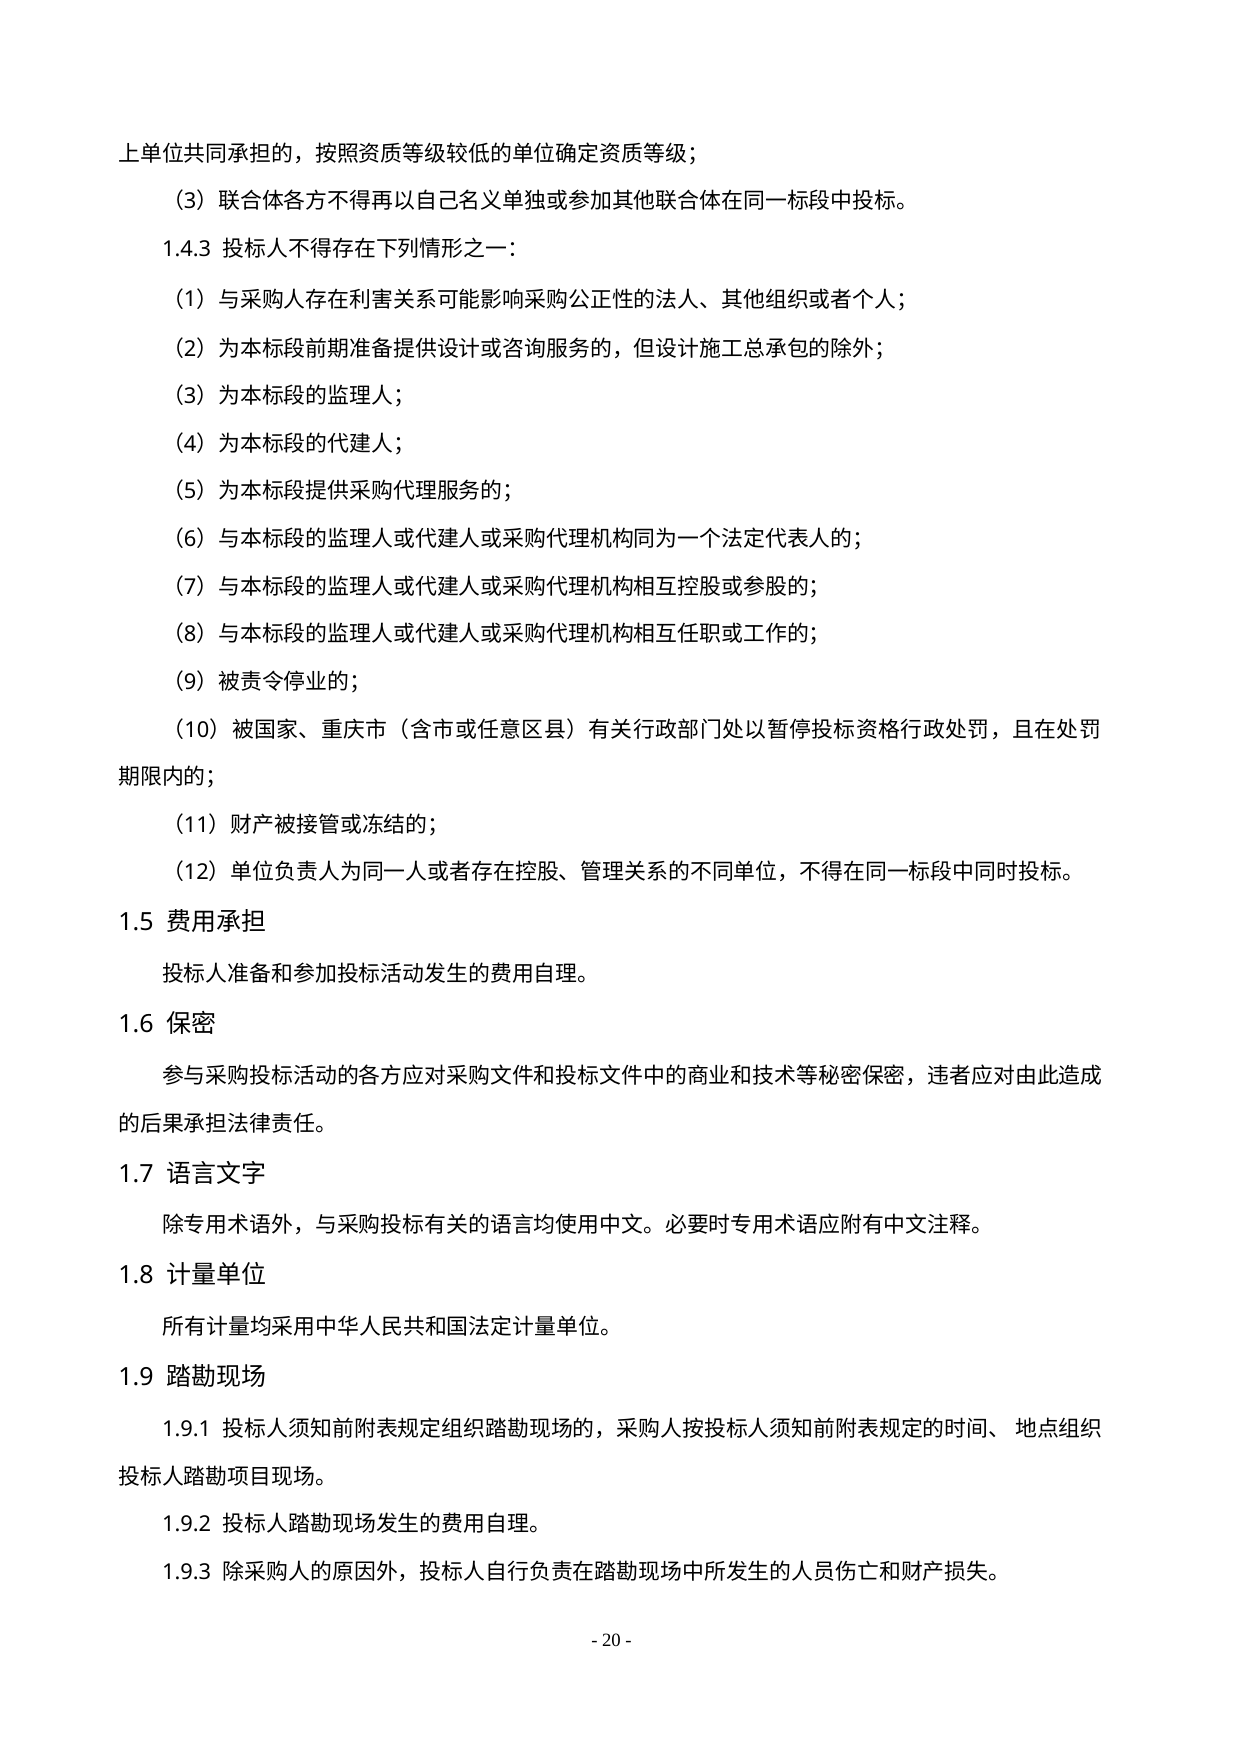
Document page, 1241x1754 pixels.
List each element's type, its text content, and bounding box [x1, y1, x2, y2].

text （4）为本标段的代建人； [118, 426, 1104, 458]
text （6）与本标段的监理人或代建人或采购代理机构同为一个法定代表人的； [118, 521, 1104, 553]
text 1.9.3 除采购人的原因外，投标人自行负责在踏勘现场中所发生的人员伤亡和财产损失。 [118, 1554, 1104, 1586]
subtitle 1.6 保密 [118, 1004, 1104, 1040]
text 除专用术语外，与采购投标有关的语言均使用中文。必要时专用术语应附有中文注释。 [118, 1207, 1104, 1239]
text 参与采购投标活动的各方应对采购文件和投标文件中的商业和技术等秘密保密，违者应对由此造成的后果承担法律责任。 [118, 1058, 1104, 1137]
text （2）为本标段前期准备提供设计或咨询服务的，但设计施工总承包的除外； [118, 331, 1104, 362]
text （3）为本标段的监理人； [118, 378, 1104, 410]
text （12）单位负责人为同一人或者存在控股、管理关系的不同单位，不得在同一标段中同时投标。 [118, 854, 1104, 886]
text （3）联合体各方不得再以自己名义单独或参加其他联合体在同一标段中投标。 [118, 183, 1104, 215]
text 所有计量均采用中华人民共和国法定计量单位。 [118, 1309, 1104, 1341]
subtitle 1.5 费用承担 [118, 902, 1104, 938]
text 1.9.1 投标人须知前附表规定组织踏勘现场的，采购人按投标人须知前附表规定的时间、 地点组织投标人踏勘项目现场。 [118, 1411, 1104, 1491]
text （1）与采购人存在利害关系可能影响采购公正性的法人、其他组织或者个人； [118, 278, 1104, 313]
text （5）为本标段提供采购代理服务的； [118, 473, 1104, 505]
text 1.4.3 投标人不得存在下列情形之一： [118, 231, 1104, 263]
text （11）财产被接管或冻结的； [118, 807, 1104, 838]
text （2）联合体各方均应当具备承担采购项目的相应能力；联合体协议约定同一专业分工由两个及以上单位共同承担的，按照资质等级较低的单位确定资质等级； [118, 136, 1104, 167]
subtitle 1.8 计量单位 [118, 1255, 1104, 1291]
text （7）与本标段的监理人或代建人或采购代理机构相互控股或参股的； [118, 569, 1104, 601]
text （10）被国家、重庆市（含市或任意区县）有关行政部门处以暂停投标资格行政处罚，且在处罚期限内的； [118, 712, 1104, 791]
text 1.9.2 投标人踏勘现场发生的费用自理。 [118, 1506, 1104, 1538]
text 投标人准备和参加投标活动发生的费用自理。 [118, 956, 1104, 988]
text （9）被责令停业的； [118, 664, 1104, 696]
text （8）与本标段的监理人或代建人或采购代理机构相互任职或工作的； [118, 616, 1104, 648]
subtitle 1.9 踏勘现场 [118, 1357, 1104, 1393]
subtitle 1.7 语言文字 [118, 1153, 1104, 1189]
